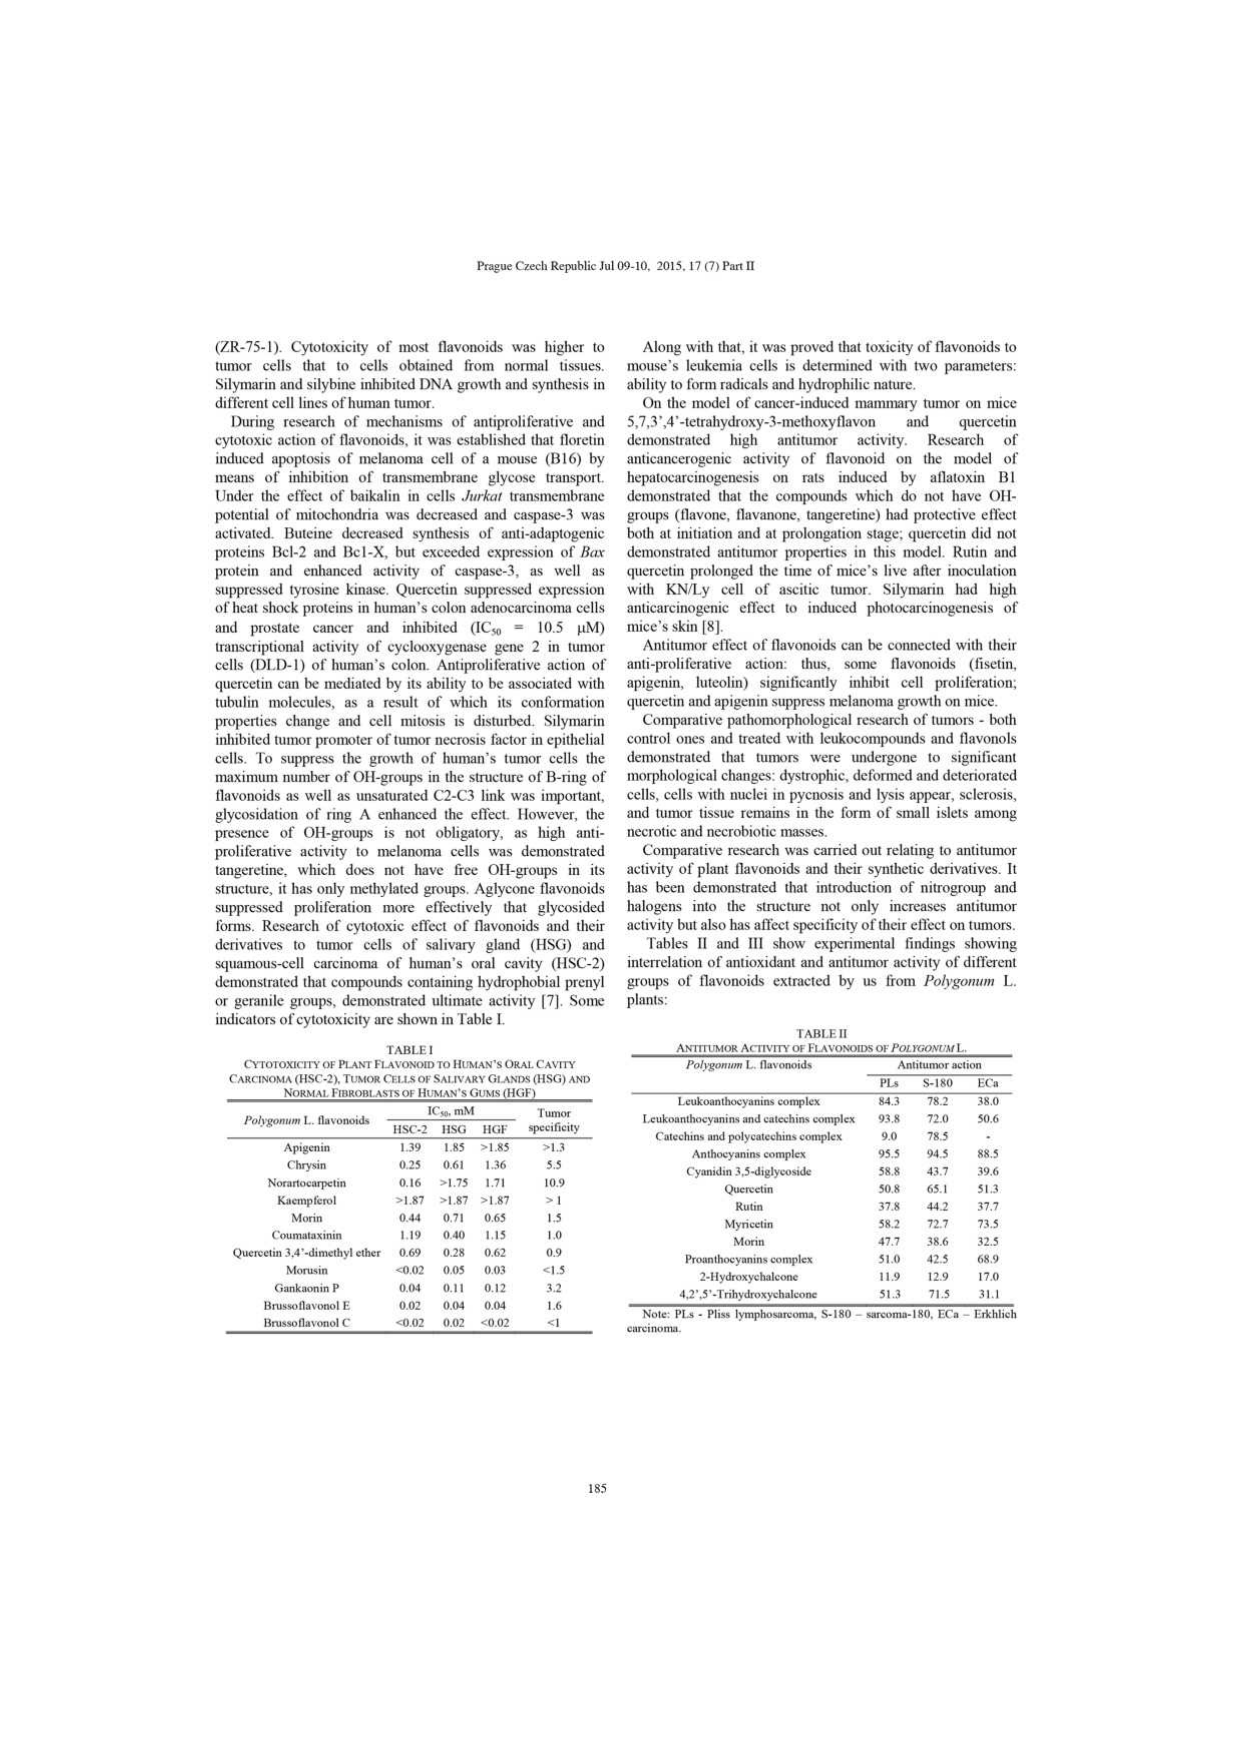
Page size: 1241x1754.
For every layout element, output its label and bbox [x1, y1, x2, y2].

picture [200, 256, 1043, 1498]
